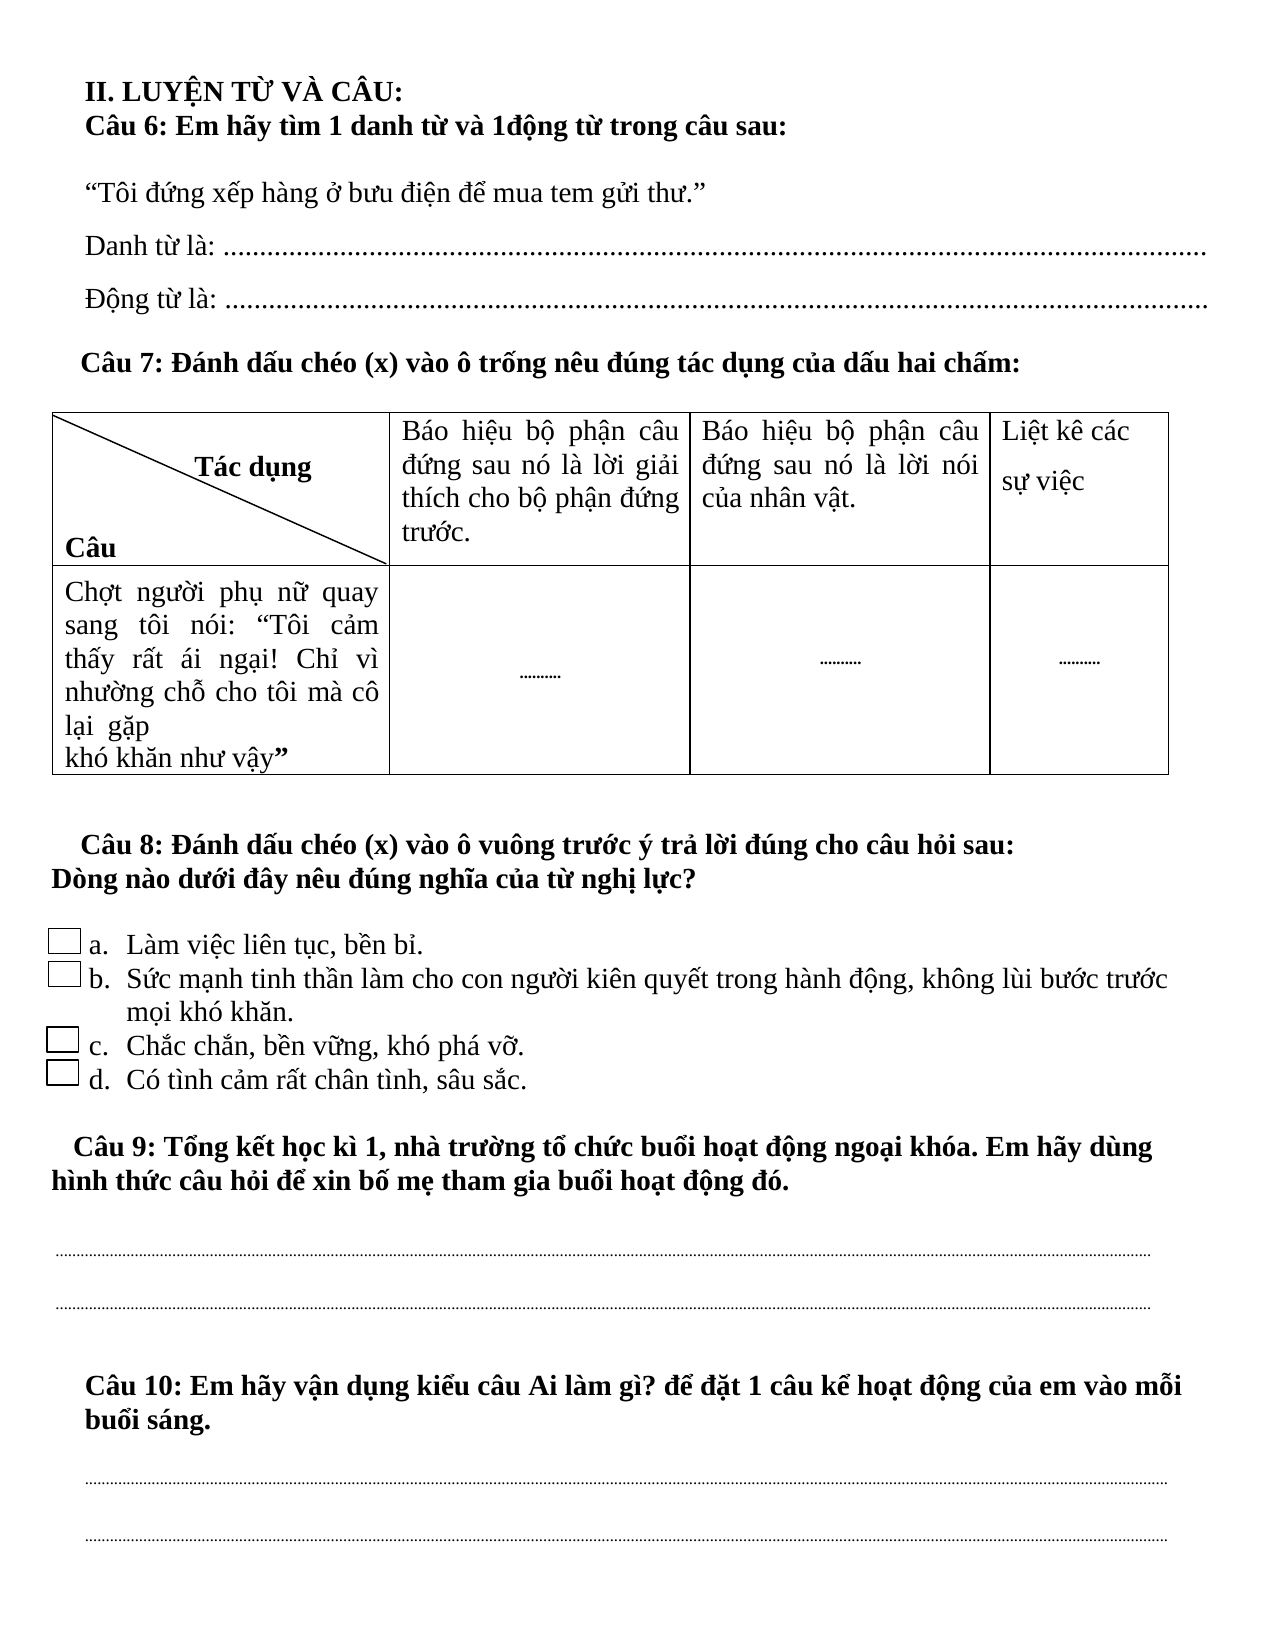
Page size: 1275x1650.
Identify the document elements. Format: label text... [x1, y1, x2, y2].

subtitle Câu 10: Em hãy vận dụng kiểu câu Ai làm gì? để đặt 1 câu kể hoạt động của em vào mỗi buổi sáng. [84, 1368, 1193, 1435]
list Làm việc liên tục, bền bỉ. [89, 927, 1269, 961]
text Câu 9: Tổng kết học kì 1, nhà trường tổ chức buổi hoạt động ngoại khóa. Em hãy dùng hình thức câu hỏi để xin bố mẹ tham gia buổi hoạt động đó. [51, 1129, 1155, 1196]
list Chắc chắn, bền vững, khó phá vỡ. [89, 1028, 1269, 1062]
table_cell .......... [390, 566, 689, 774]
text “Tôi đứng xếp hàng ở bưu điện để mua tem gửi thư.” [84, 175, 1269, 208]
text .................................................................................................................................................................................................................................................................... [84, 1468, 1269, 1488]
text Câu 7: Đánh dấu chéo (x) vào ô trống nêu đúng tác dụng của dấu hai chấm: [80, 345, 1269, 378]
text ....................................................................................................................................................................................................................................................................... [55, 1294, 1269, 1313]
subtitle LUYỆN TỪ VÀ CÂU: [84, 75, 1269, 108]
list Sức mạnh tinh thần làm cho con người kiên quyết trong hành động, không lùi bước trước mọi khó khăn. [89, 961, 1169, 1028]
list Có tình cảm rất chân tình, sâu sắc. [89, 1062, 1269, 1095]
text Câu 6: Em hãy tìm 1 danh từ và 1động từ trong câu sau: [84, 108, 1269, 142]
table_cell .......... [991, 566, 1168, 774]
table_cell Chợt người phụ nữ quay sang tôi nói: “Tôi cảm thấy rất ái ngại! Chỉ vì nhường chỗ cho tôi mà cô lại gặp khó khăn như vậy” [53, 566, 389, 774]
text Câu 8: Đánh dấu chéo (x) vào ô vuông trước ý trả lời đúng cho câu hỏi sau: Dòng nào dưới đây nêu đúng nghĩa của từ nghị lực? [51, 827, 1018, 894]
text ....................................................................................................................................................................................................................................................................... [55, 1241, 1269, 1260]
table_header Báo hiệu bộ phận câu đứng sau nó là lời nói của nhân vật. [691, 413, 989, 565]
text .................................................................................................................................................................................................................................................................... [84, 1526, 1269, 1545]
text Danh từ là: ....................................................................................................................................... [84, 228, 1269, 261]
table_header Tác dụng Câu [53, 413, 389, 565]
text Động từ là: ....................................................................................................................................... [84, 282, 1269, 315]
table_cell .......... [691, 566, 989, 774]
table_header Báo hiệu bộ phận câu đứng sau nó là lời giải thích cho bộ phận đứng trước. [390, 413, 689, 565]
table_header Liệt kê các sự việc [991, 413, 1168, 565]
